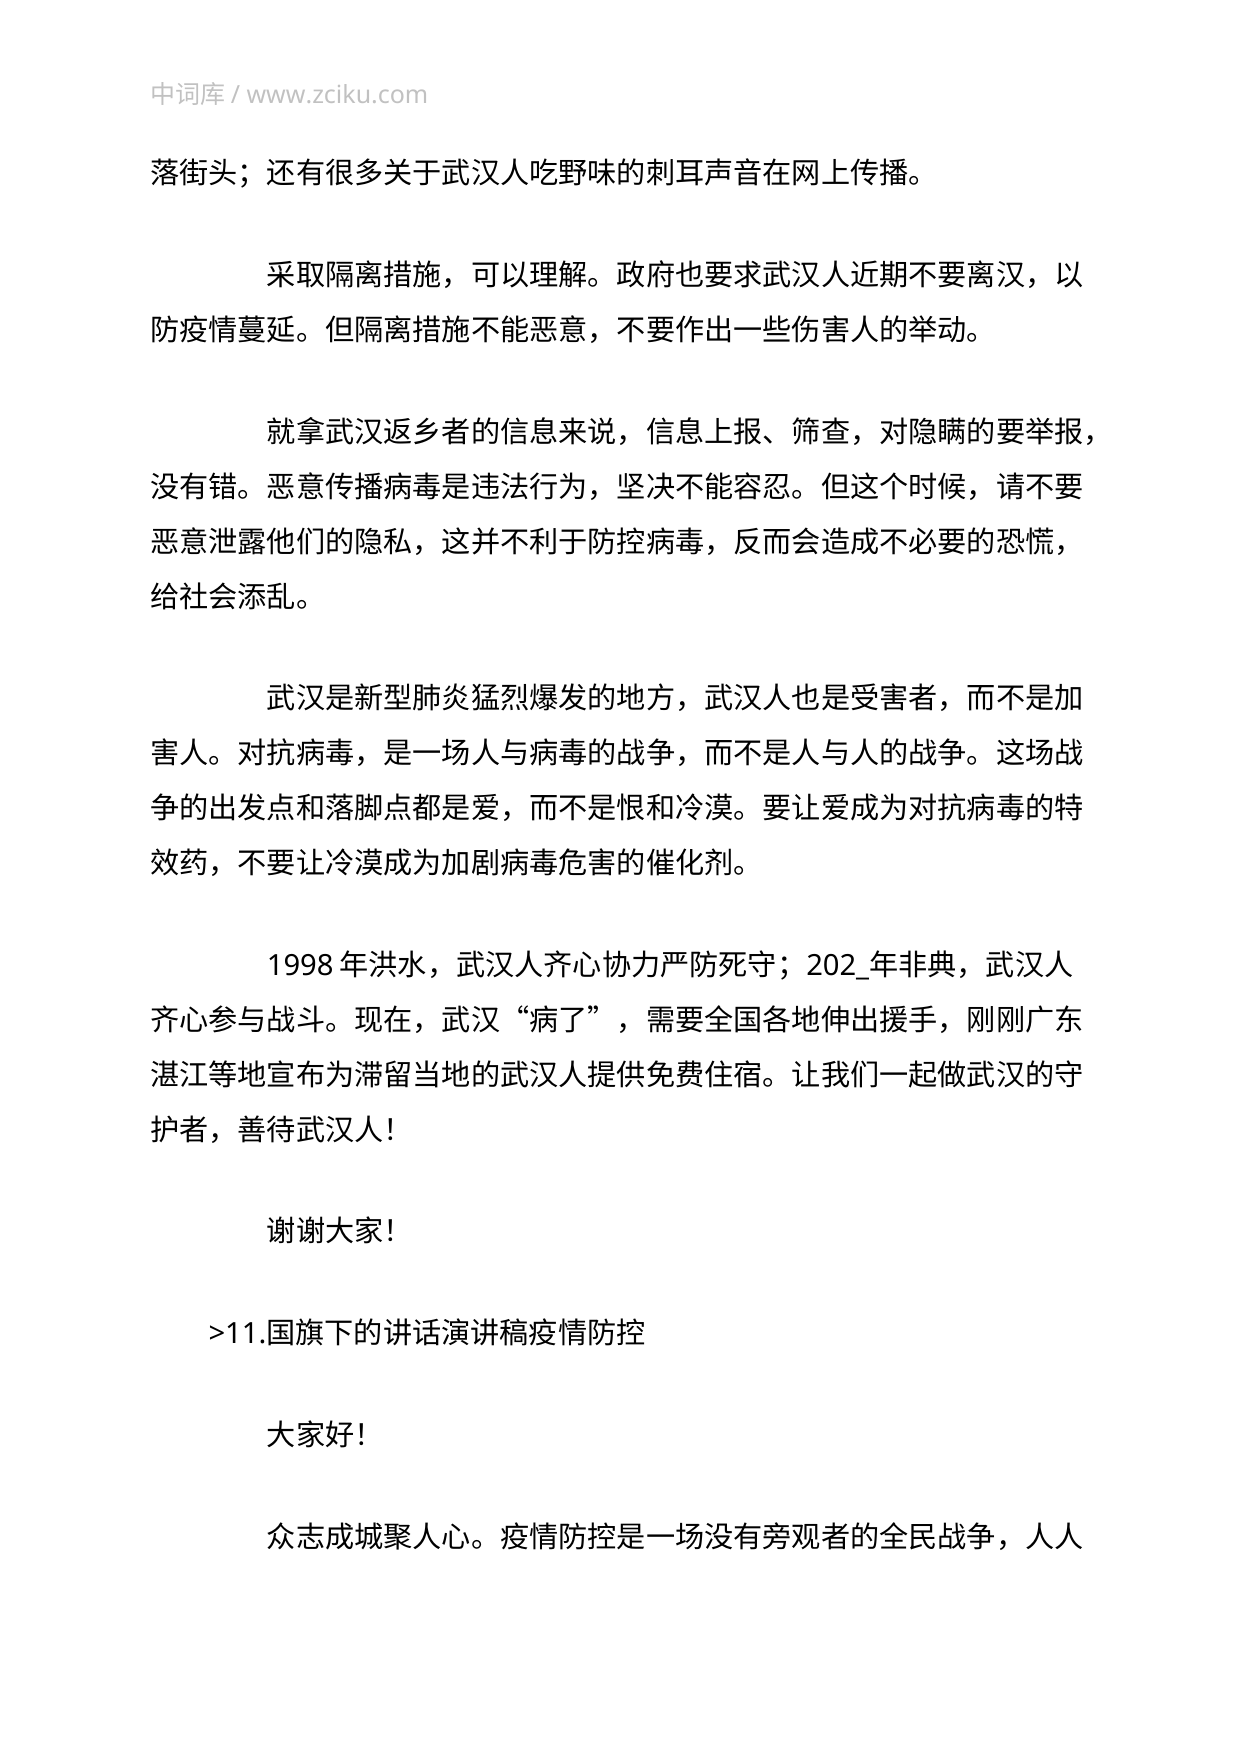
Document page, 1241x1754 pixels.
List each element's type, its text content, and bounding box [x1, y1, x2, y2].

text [150, 150, 1090, 192]
text >11.国旗下的讲话演讲稿疫情防控 [150, 1310, 1090, 1352]
text 1998年洪水，武汉人齐心协力严防死守；202_年非典，武汉人齐心参与战斗。现在，武汉“病了”，需要全国各地伸出援手，刚刚广东湛江等地宣布为滞留当地的武汉人提供免费住宿。让我们一起做武汉的守护者，善待武汉人！ [150, 941, 1090, 1148]
text 大家好！ [150, 1412, 1090, 1454]
text 武汉是新型肺炎猛烈爆发的地方，武汉人也是受害者，而不是加害人。对抗病毒，是一场人与病毒的战争，而不是人与人的战争。这场战争的出发点和落脚点都是爱，而不是恨和冷漠。要让爱成为对抗病毒的特效药，不要让冷漠成为加剧病毒危害的催化剂。 [150, 675, 1090, 882]
text 就拿武汉返乡者的信息来说，信息上报、筛查，对隐瞒的要举报，没有错。恶意传播病毒是违法行为，坚决不能容忍。但这个时候，请不要恶意泄露他们的隐私，这并不利于防控病毒，反而会造成不必要的恐慌，给社会添乱。 [150, 408, 1090, 615]
text 谢谢大家！ [150, 1208, 1090, 1250]
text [150, 1513, 1090, 1556]
text 采取隔离措施，可以理解。政府也要求武汉人近期不要离汉，以防疫情蔓延。但隔离措施不能恶意，不要作出一些伤害人的举动。 [150, 252, 1090, 349]
